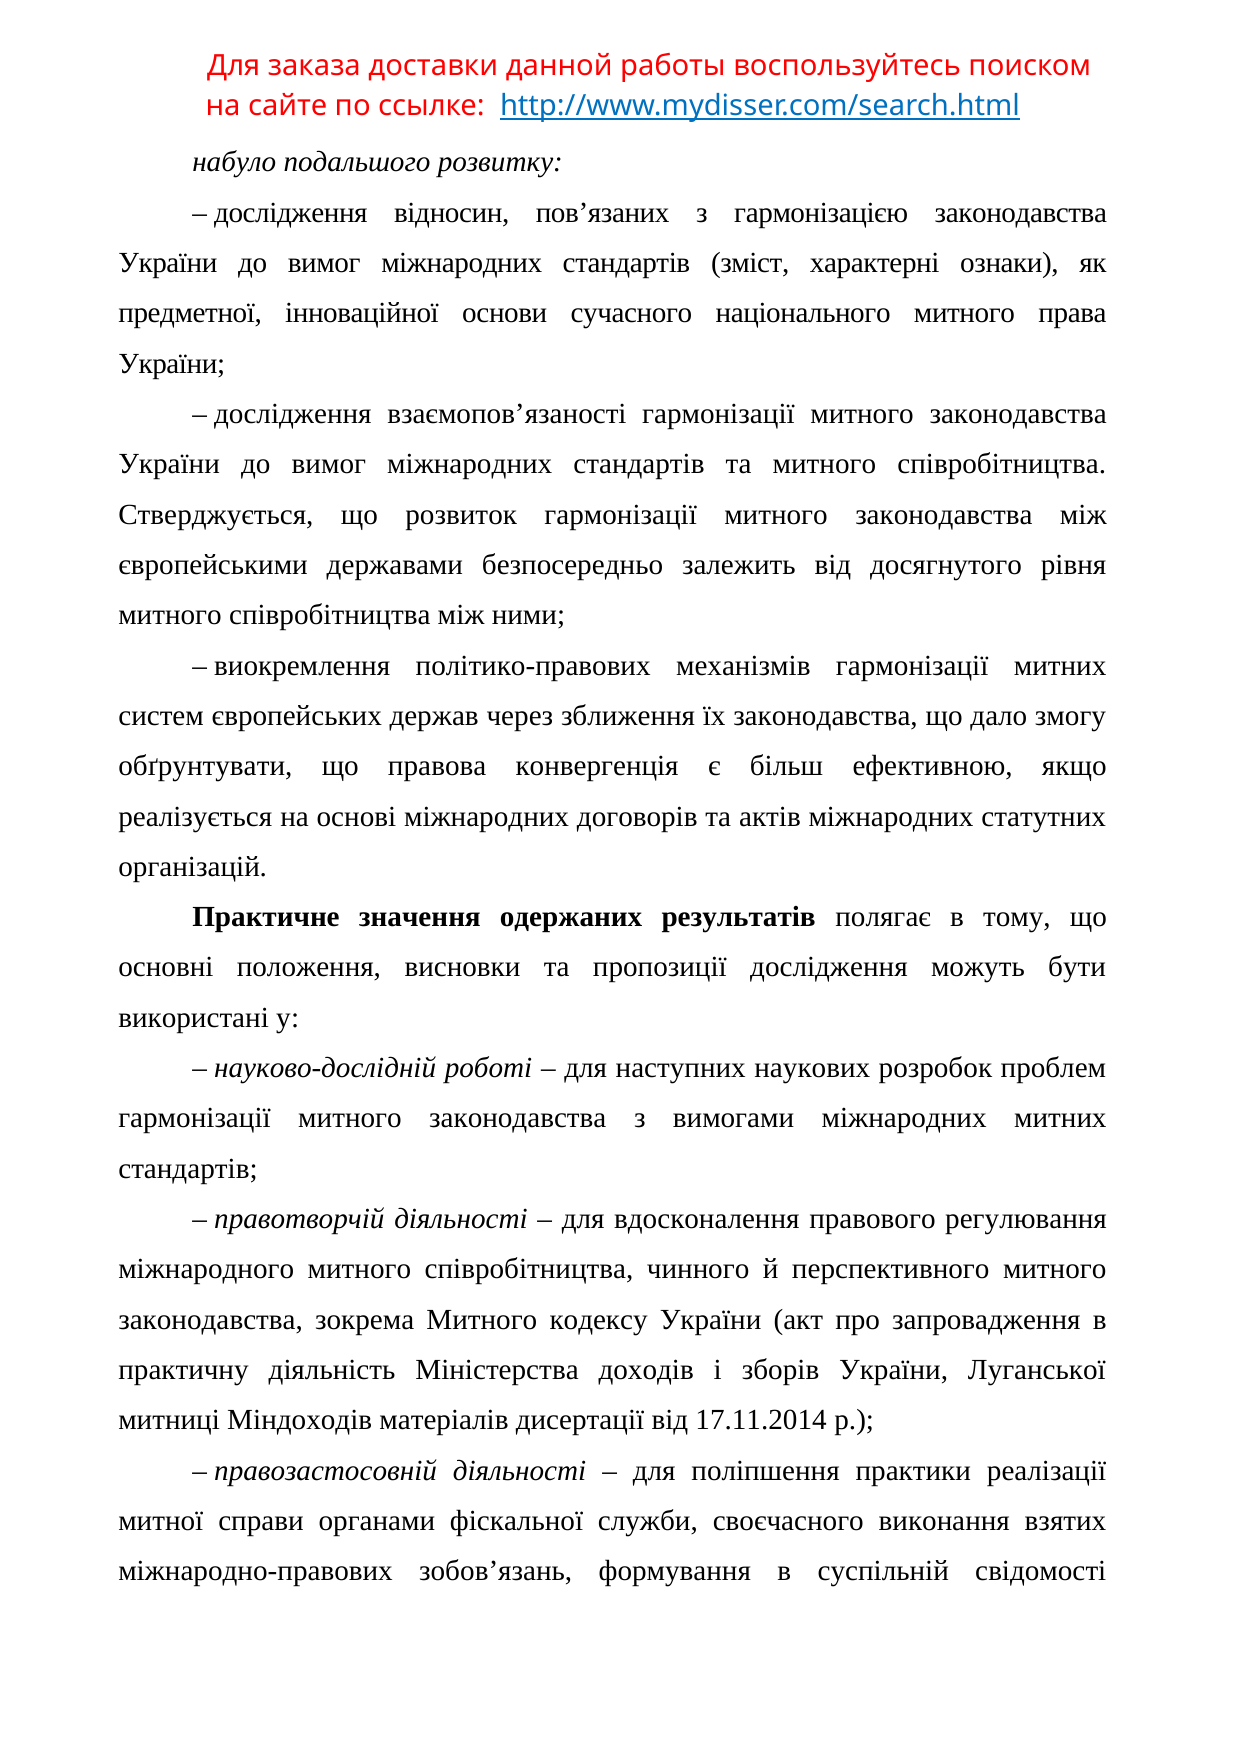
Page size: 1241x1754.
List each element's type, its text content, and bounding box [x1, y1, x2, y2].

text – правотворчій діяльності – для вдосконалення правового регулювання міжнародного митного співробітництва, чинного й перспективного митного законодавства, зокрема Митного кодексу України (акт про запровадження в практичну діяльність Міністерства доходів і зборів України, Луганської митниці Міндоходів матеріалів дисертації від 17.11.2014 р.); [118, 1201, 1107, 1436]
text Практичне значення одержаних результатів полягає в тому, що основні положення, висновки та пропозиції дослідження можуть бути використані у: [118, 899, 1107, 1033]
text набуло подальшого розвитку: [118, 144, 1107, 178]
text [118, 1453, 1107, 1587]
text – виокремлення політико-правових механізмів гармонізації митних систем європейських держав через зближення їх законодавства, що дало змогу обґрунтувати, що правова конвергенція є більш ефективною, якщо реалізується на основі міжнародних договорів та актів міжнародних статутних організацій. [118, 648, 1107, 882]
text – дослідження взаємопов’язаності гармонізації митного законодавства України до вимог міжнародних стандартів та митного співробітництва. Стверджується, що розвиток гармонізації митного законодавства між європейськими державами безпосередньо залежить від досягнутого рівня митного співробітництва між ними; [118, 396, 1107, 631]
text – науково-дослідній роботі – для наступних наукових розробок проблем гармонізації митного законодавства з вимогами міжнародних митних стандартів; [118, 1050, 1107, 1184]
text – дослідження відносин, пов’язаних з гармонізацією законодавства України до вимог міжнародних стандартів (зміст, характерні ознаки), як предметної, інноваційної основи сучасного національного митного права України; [118, 195, 1107, 379]
